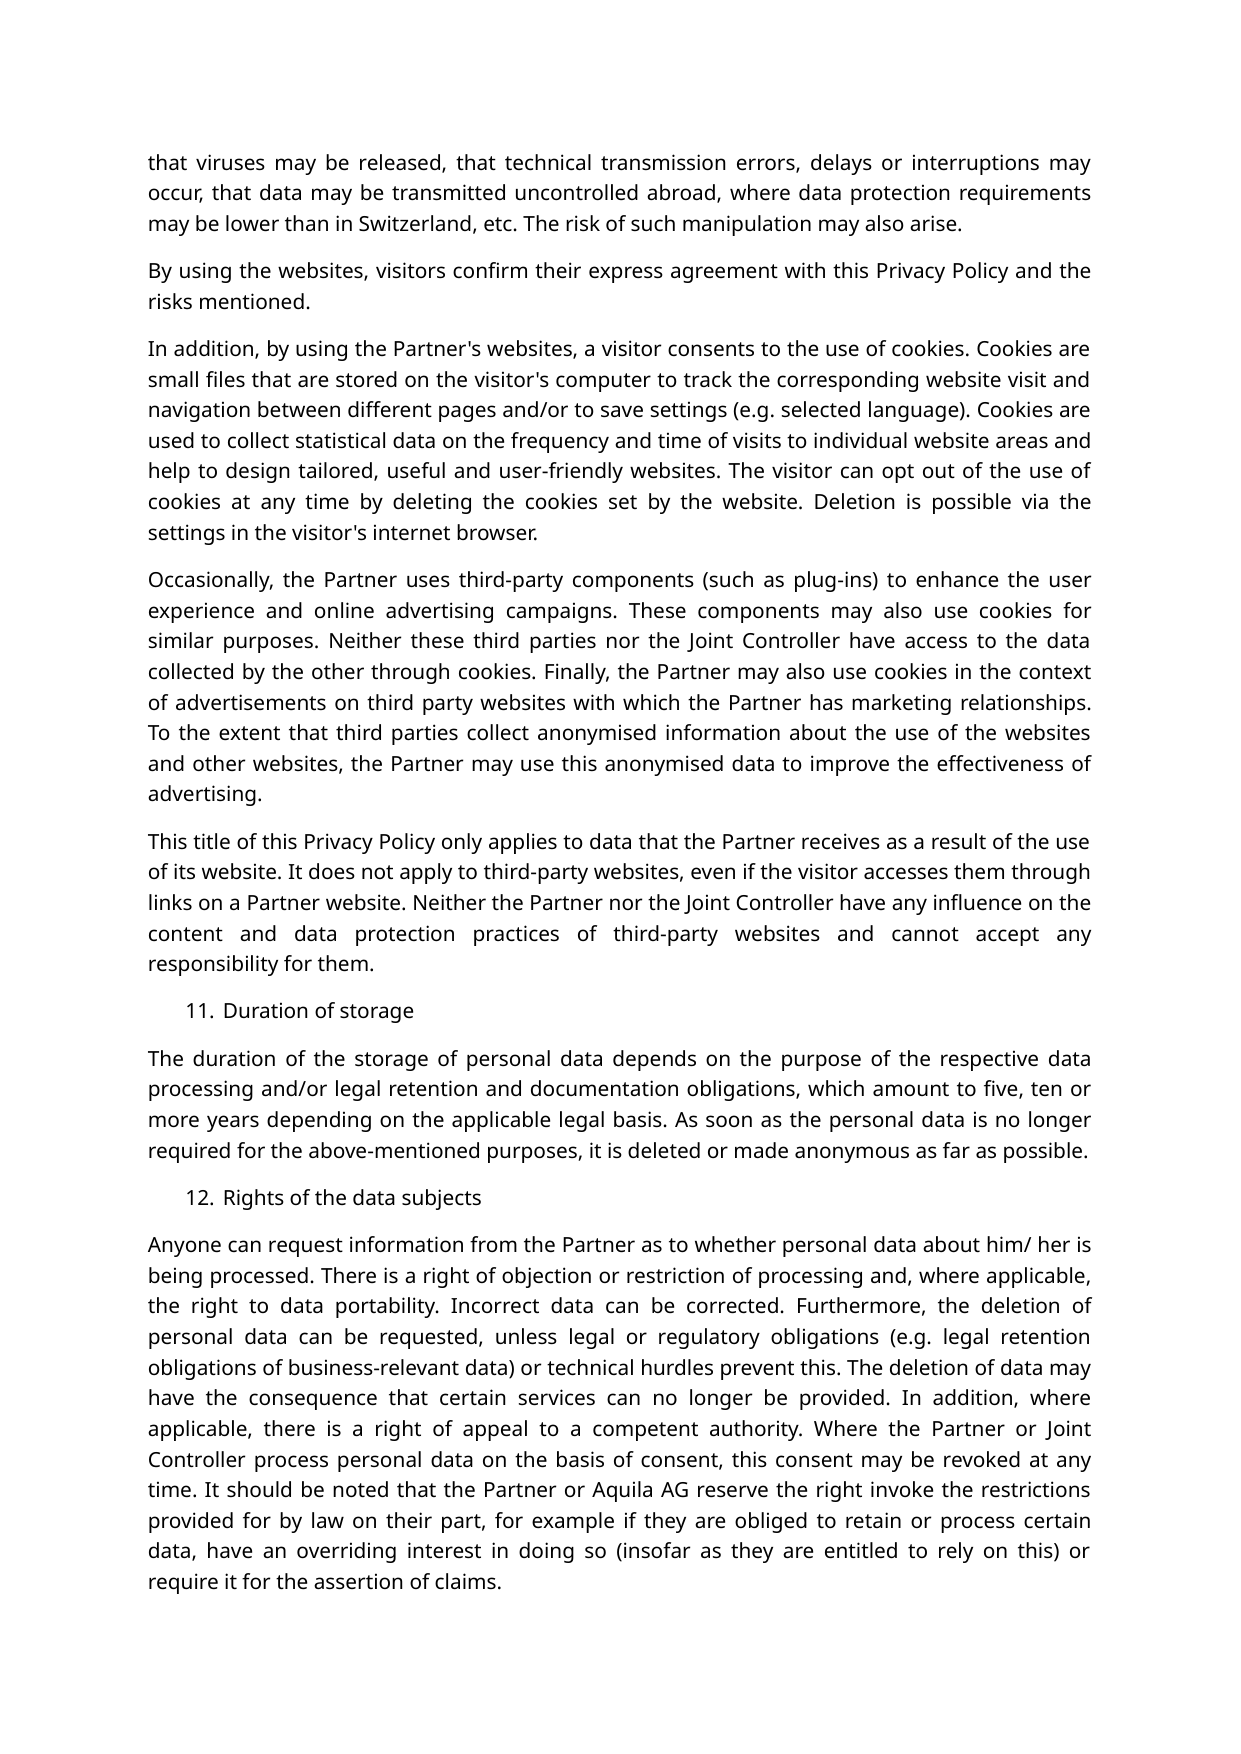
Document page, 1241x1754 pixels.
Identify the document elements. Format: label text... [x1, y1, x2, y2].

text This title of this Privacy Policy only applies to data that the Partner receives as a result of the use of its website. It does not apply to third-party websites, even if the visitor accesses them through links on a Partner website. Neither the Partner nor the Joint Controller have any influence on the content and data protection practices of third-party websites and cannot accept any responsibility for them. [148, 827, 1093, 978]
text By using the websites, visitors confirm their express agreement with this Privacy Policy and the risks mentioned. [148, 256, 1093, 315]
text The duration of the storage of personal data depends on the purpose of the respective data processing and/or legal retention and documentation obligations, which amount to five, ten or more years depending on the applicable legal basis. As soon as the personal data is no longer required for the above-mentioned purposes, it is deleted or made anonymous as far as possible. [148, 1044, 1093, 1164]
text Occasionally, the Partner uses third-party components (such as plug-ins) to enhance the user experience and online advertising campaigns. These components may also use cookies for similar purposes. Neither these third parties nor the Joint Controller have access to the data collected by the other through cookies. Finally, the Partner may also use cookies in the context of advertisements on third party websites with which the Partner has marketing relationships. To the extent that third parties collect anonymised information about the use of the websites and other websites, the Partner may use this anonymised data to improve the effectiveness of advertising. [148, 565, 1093, 808]
text Anyone can request information from the Partner as to whether personal data about him/ her is being processed. There is a right of objection or restriction of processing and, where applicable, the right to data portability. Incorrect data can be corrected. Furthermore, the deletion of personal data can be requested, unless legal or regulatory obligations (e.g. legal retention obligations of business-relevant data) or technical hurdles prevent this. The deletion of data may have the consequence that certain services can no longer be provided. In addition, where applicable, there is a right of appeal to a competent authority. Where the Partner or Joint Controller process personal data on the basis of consent, this consent may be revoked at any time. It should be noted that the Partner or Aquila AG reserve the right invoke the restrictions provided for by law on their part, for example if they are obliged to retain or process certain data, have an overriding interest in doing so (insofar as they are entitled to rely on this) or require it for the assertion of claims. [148, 1230, 1093, 1596]
list Rights of the data subjects [185, 1183, 1093, 1211]
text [148, 148, 1093, 237]
list Duration of storage [185, 997, 1093, 1025]
text In addition, by using the Partner's websites, a visitor consents to the use of cookies. Cookies are small files that are stored on the visitor's computer to track the corresponding website visit and navigation between different pages and/or to save settings (e.g. selected language). Cookies are used to collect statistical data on the frequency and time of visits to individual website areas and help to design tailored, useful and user-friendly websites. The visitor can opt out of the use of cookies at any time by deleting the cookies set by the website. Deletion is possible via the settings in the visitor's internet browser. [148, 334, 1093, 546]
